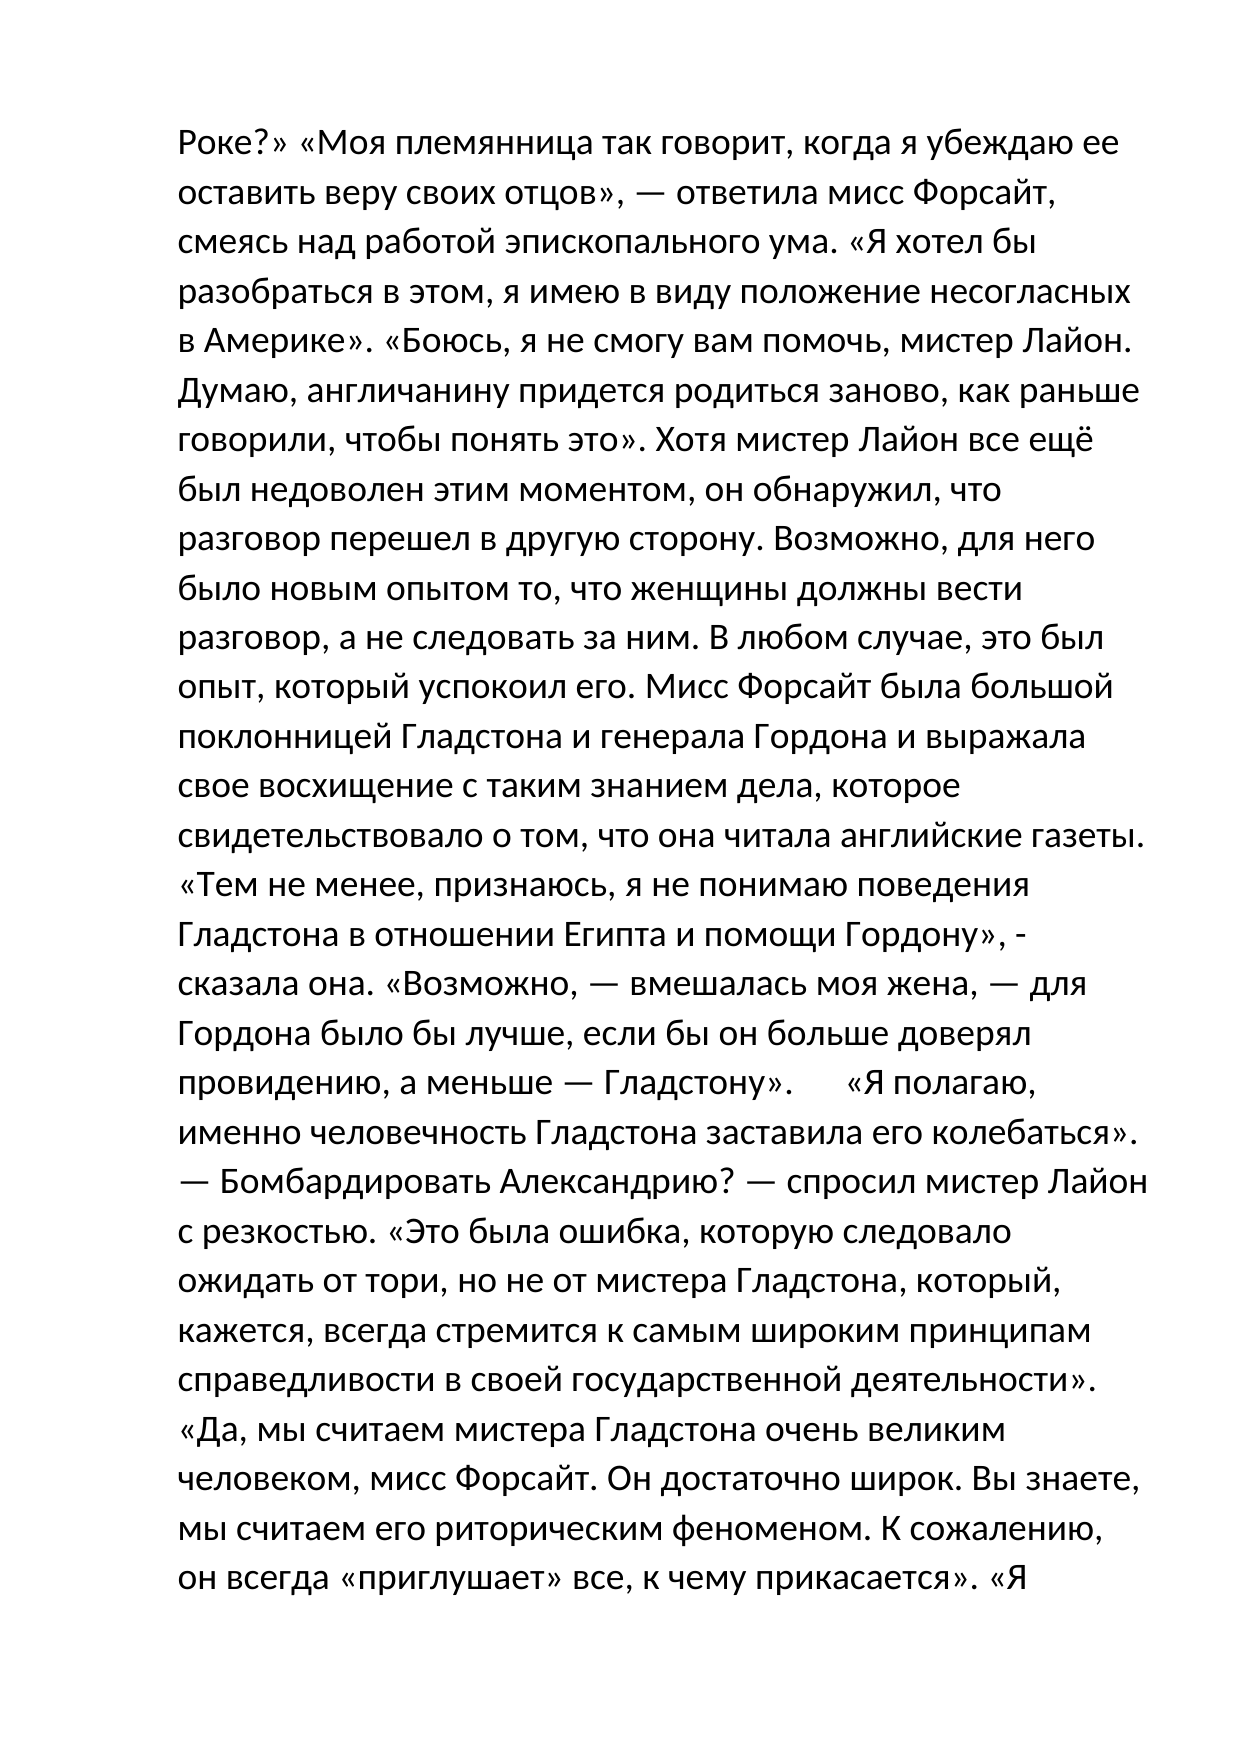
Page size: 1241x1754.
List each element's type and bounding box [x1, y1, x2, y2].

text [177, 118, 1152, 1599]
